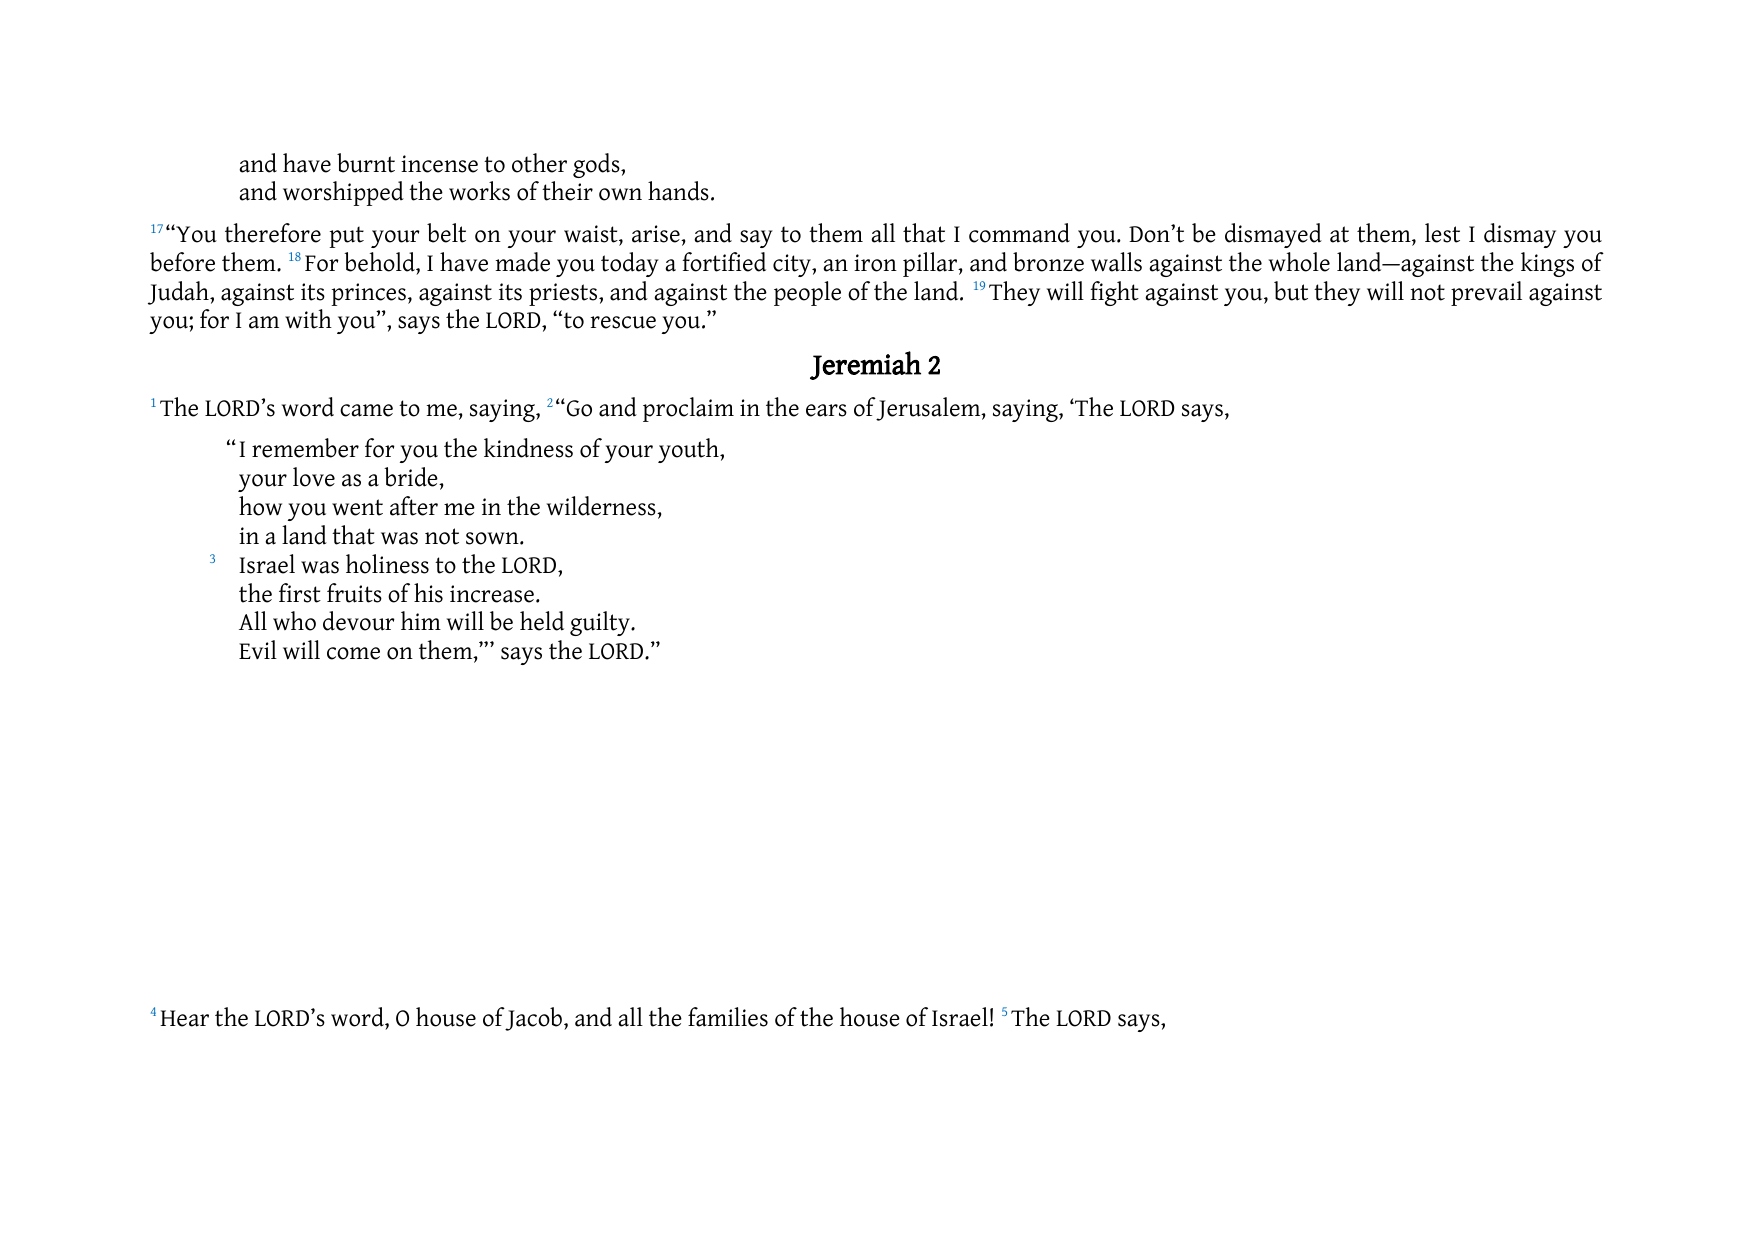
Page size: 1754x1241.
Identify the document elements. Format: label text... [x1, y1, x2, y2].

text “ I remember for you the kindness of your youth, your love as a bride, how you went after me in the wilderness, in a land that was not sown. [209, 436, 1545, 551]
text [209, 150, 1545, 208]
text 3 Israel was holiness to the LORD, the first fruits of his increase. All who devour him will be held guilty. Evil will come on them,”’ says the LORD.” [209, 551, 1545, 667]
text 17 “You therefore put your belt on your waist, arise, and say to them all that I command you. Don’t be dismayed at them, lest I dismay you before them. 18 For behold, I have made you today a fortified city, an iron pillar, and bronze walls against the whole land—against the kings of Judah, against its princes, against its priests, and against the people of the land. 19 They will fight against you, but they will not prevail against you; for I am with you”, says the LORD, “to rescue you.” [150, 220, 1604, 336]
text 4 Hear the LORD’s word, O house of Jacob, and all the families of the house of Israel! 5 The LORD says, [150, 1004, 1604, 1033]
text 1 The LORD’s word came to me, saying, 2 “Go and proclaim in the ears of Jerusalem, saying, ‘The LORD says, [150, 394, 1604, 423]
text Jeremiah 2 [150, 348, 1604, 382]
